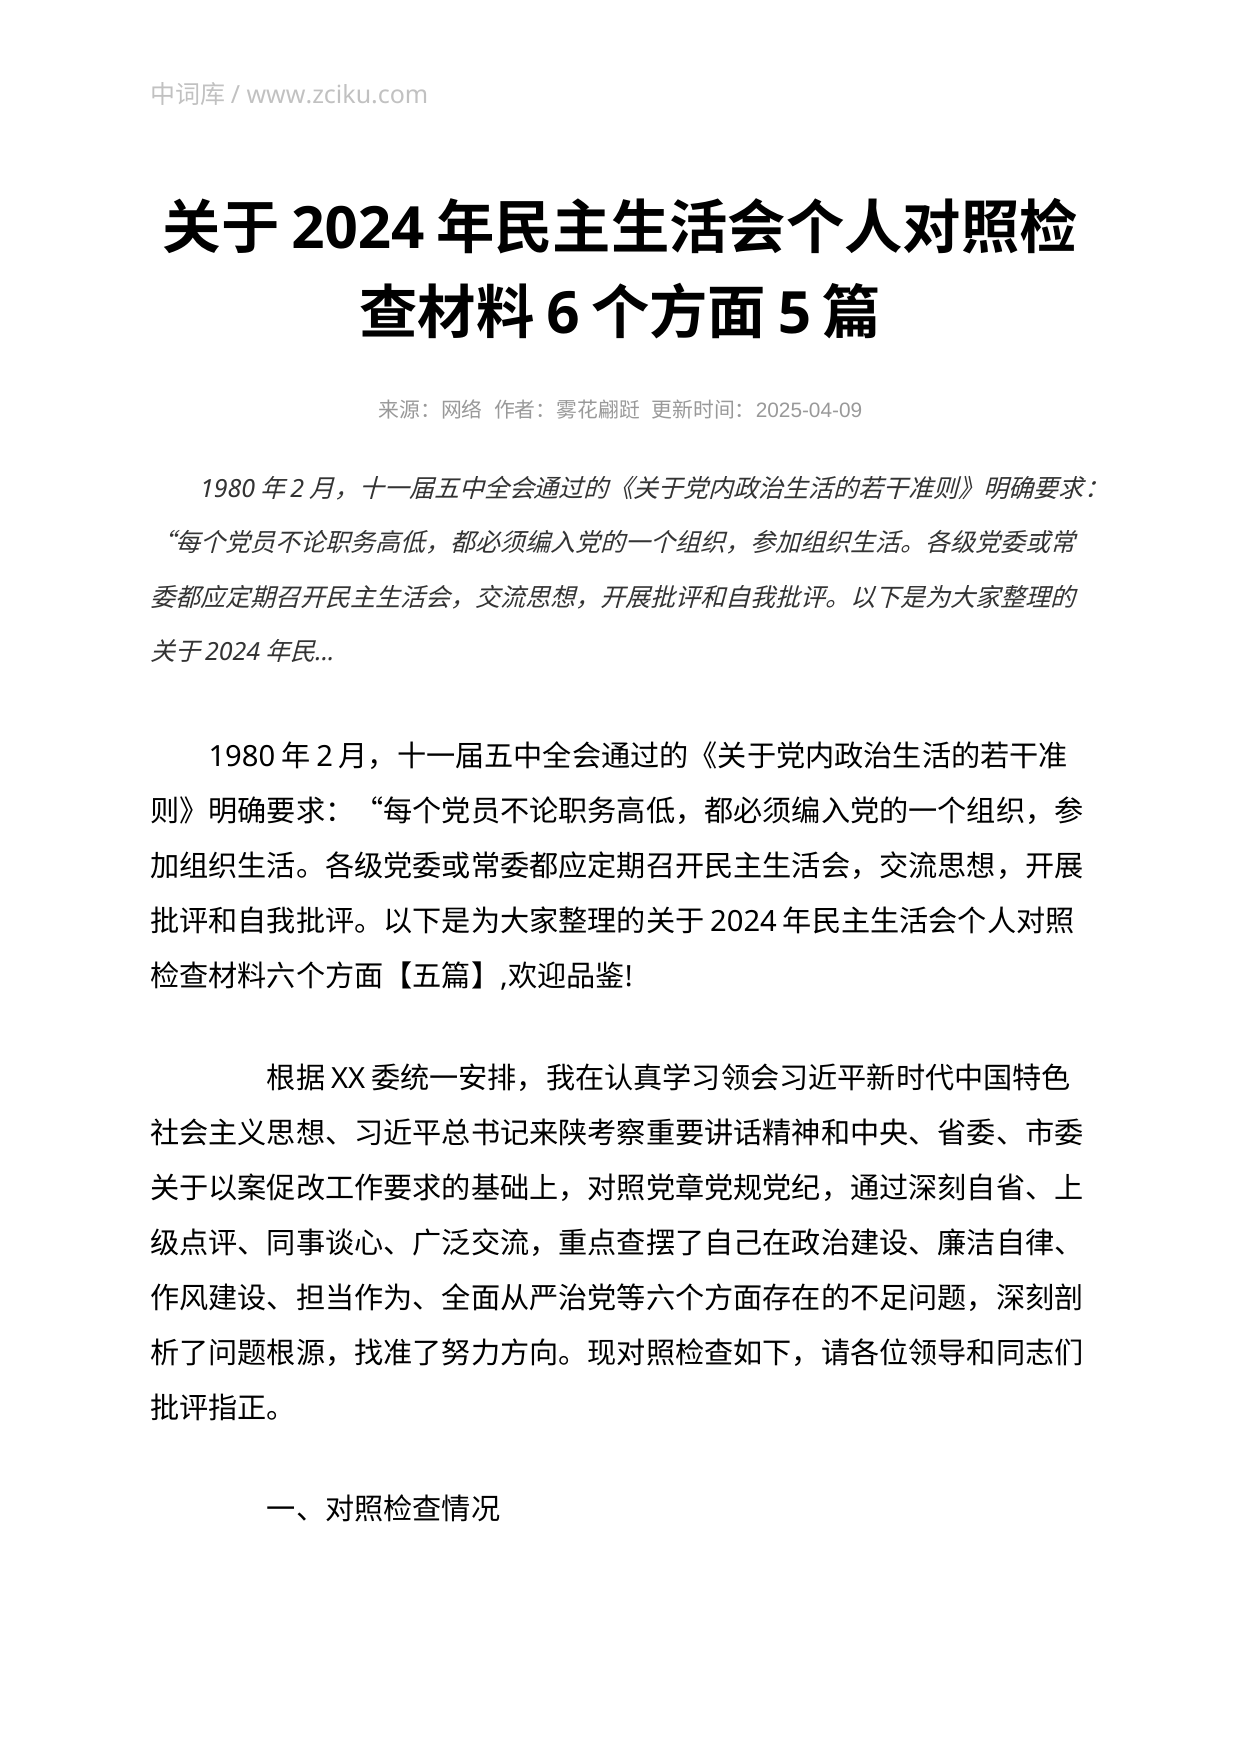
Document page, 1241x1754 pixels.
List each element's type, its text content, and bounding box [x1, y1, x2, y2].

text 根据XX委统一安排，我在认真学习领会习近平新时代中国特色社会主义思想、习近平总书记来陕考察重要讲话精神和中央、省委、市委关于以案促改工作要求的基础上，对照党章党规党纪，通过深刻自省、上级点评、同事谈心、广泛交流，重点查摆了自己在政治建设、廉洁自律、作风建设、担当作为、全面从严治党等六个方面存在的不足问题，深刻剖析了问题根源，找准了努力方向。现对照检查如下，请各位领导和同志们批评指正。 [150, 1055, 1090, 1426]
text 来源：网络 作者：雾花翩跹 更新时间：2025-04-09 [150, 398, 1090, 422]
text 1980年2月，十一届五中全会通过的《关于党内政治生活的若干准则》明确要求：“每个党员不论职务高低，都必须编入党的一个组织，参加组织生活。各级党委或常委都应定期召开民主生活会，交流思想，开展批评和自我批评。以下是为大家整理的关于2024年民主生活会个人对照检查材料六个方面【五篇】,欢迎品鉴! [150, 733, 1090, 995]
text 1980年2月，十一届五中全会通过的《关于党内政治生活的若干准则》明确要求：“每个党员不论职务高低，都必须编入党的一个组织，参加组织生活。各级党委或常委都应定期召开民主生活会，交流思想，开展批评和自我批评。以下是为大家整理的关于2024年民... [150, 468, 1090, 668]
text 一、对照检查情况 [150, 1486, 1090, 1528]
subtitle 关于2024年民主生活会个人对照检查材料6个方面5篇 [150, 181, 1090, 351]
